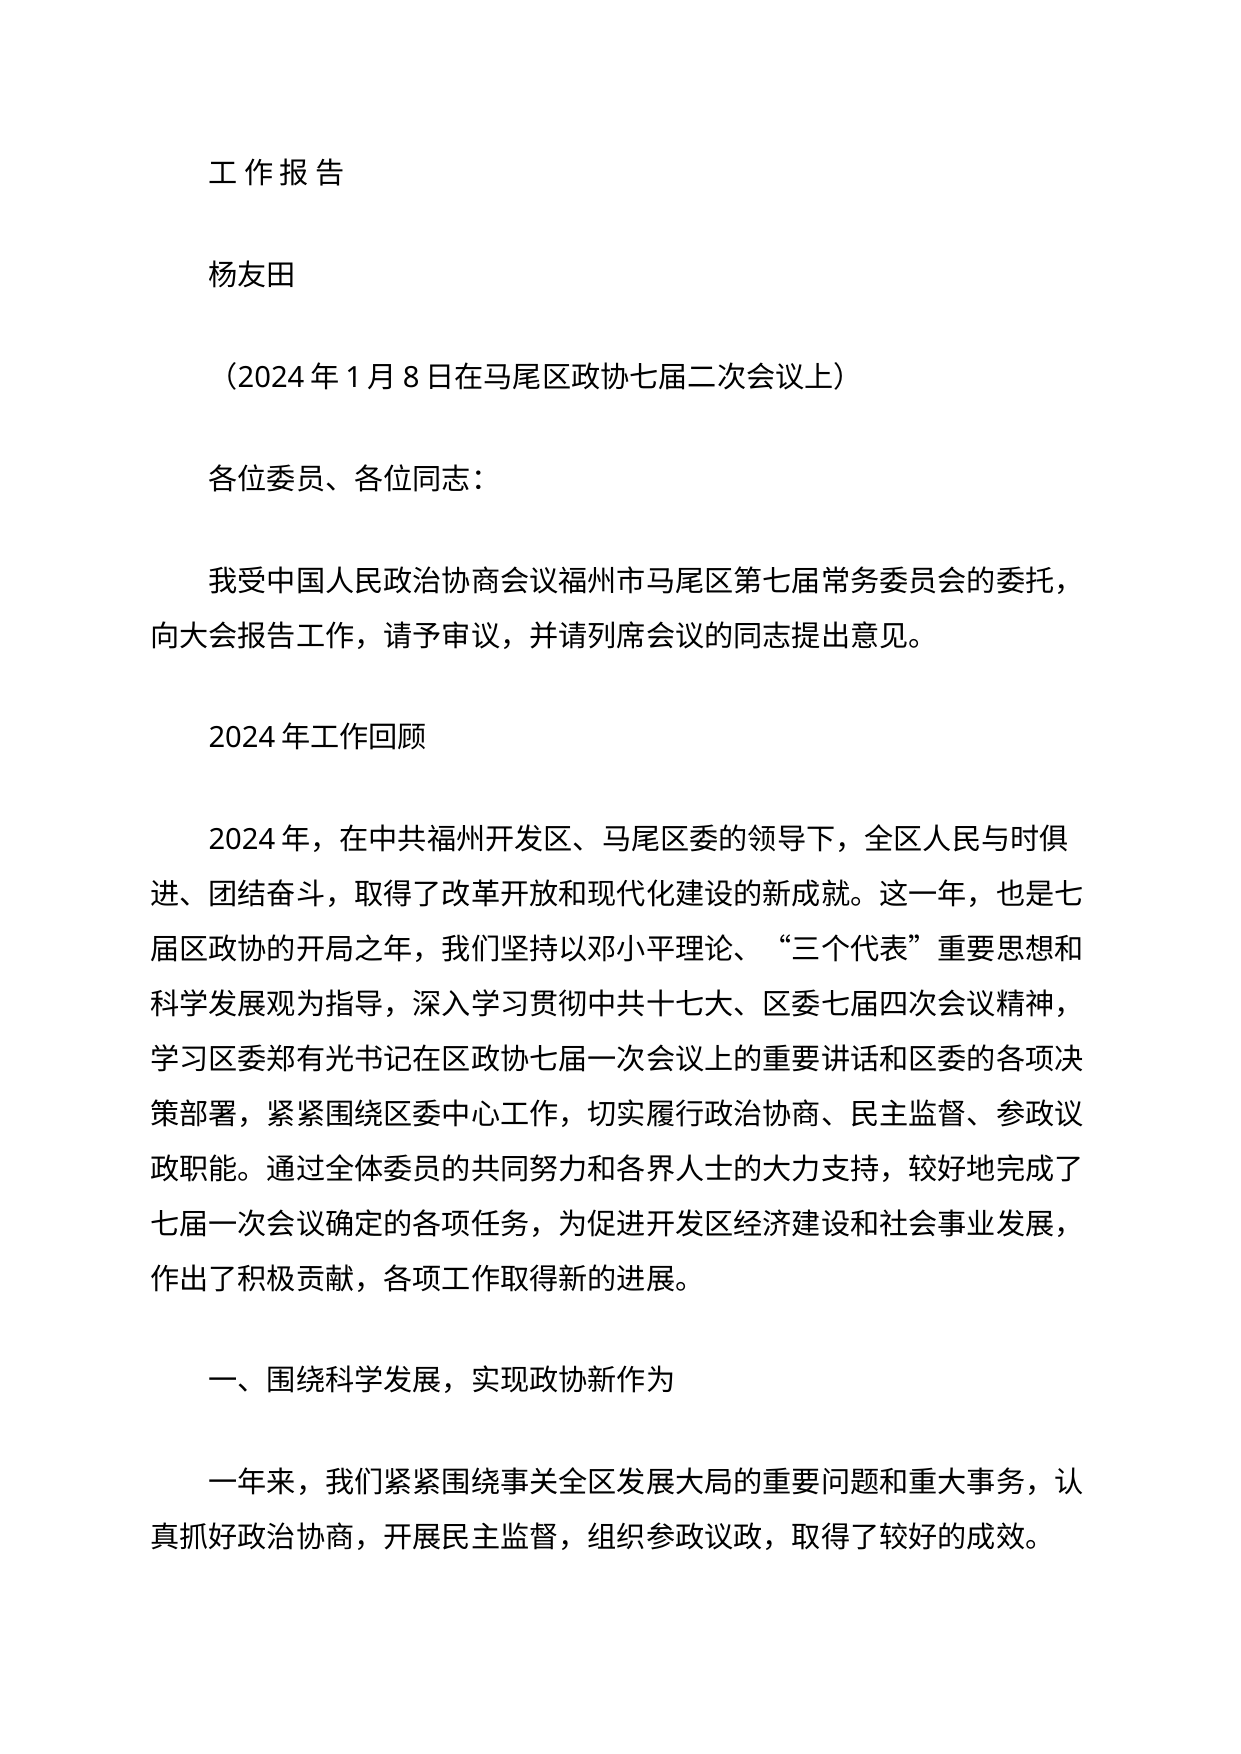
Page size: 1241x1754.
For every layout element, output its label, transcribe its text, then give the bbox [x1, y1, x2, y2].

text 杨友田 [150, 252, 1090, 294]
text 我受中国人民政治协商会议福州市马尾区第七届常务委员会的委托，向大会报告工作，请予审议，并请列席会议的同志提出意见。 [150, 557, 1090, 654]
text 一年来，我们紧紧围绕事关全区发展大局的重要问题和重大事务，认真抓好政治协商，开展民主监督，组织参政议政，取得了较好的成效。 [150, 1459, 1090, 1556]
text 2024年，在中共福州开发区、马尾区委的领导下，全区人民与时俱进、团结奋斗，取得了改革开放和现代化建设的新成就。这一年，也是七届区政协的开局之年，我们坚持以邓小平理论、“三个代表”重要思想和科学发展观为指导，深入学习贯彻中共十七大、区委七届四次会议精神，学习区委郑有光书记在区政协七届一次会议上的重要讲话和区委的各项决策部署，紧紧围绕区委中心工作，切实履行政治协商、民主监督、参政议政职能。通过全体委员的共同努力和各界人士的大力支持，较好地完成了七届一次会议确定的各项任务，为促进开发区经济建设和社会事业发展，作出了积极贡献，各项工作取得新的进展。 [150, 816, 1090, 1297]
text 工 作 报 告 [150, 150, 1090, 192]
text 2024年工作回顾 [150, 714, 1090, 756]
text 各位委员、各位同志： [150, 456, 1090, 498]
text 一、围绕科学发展，实现政协新作为 [150, 1357, 1090, 1399]
text （2024年1月8日在马尾区政协七届二次会议上） [150, 353, 1090, 396]
